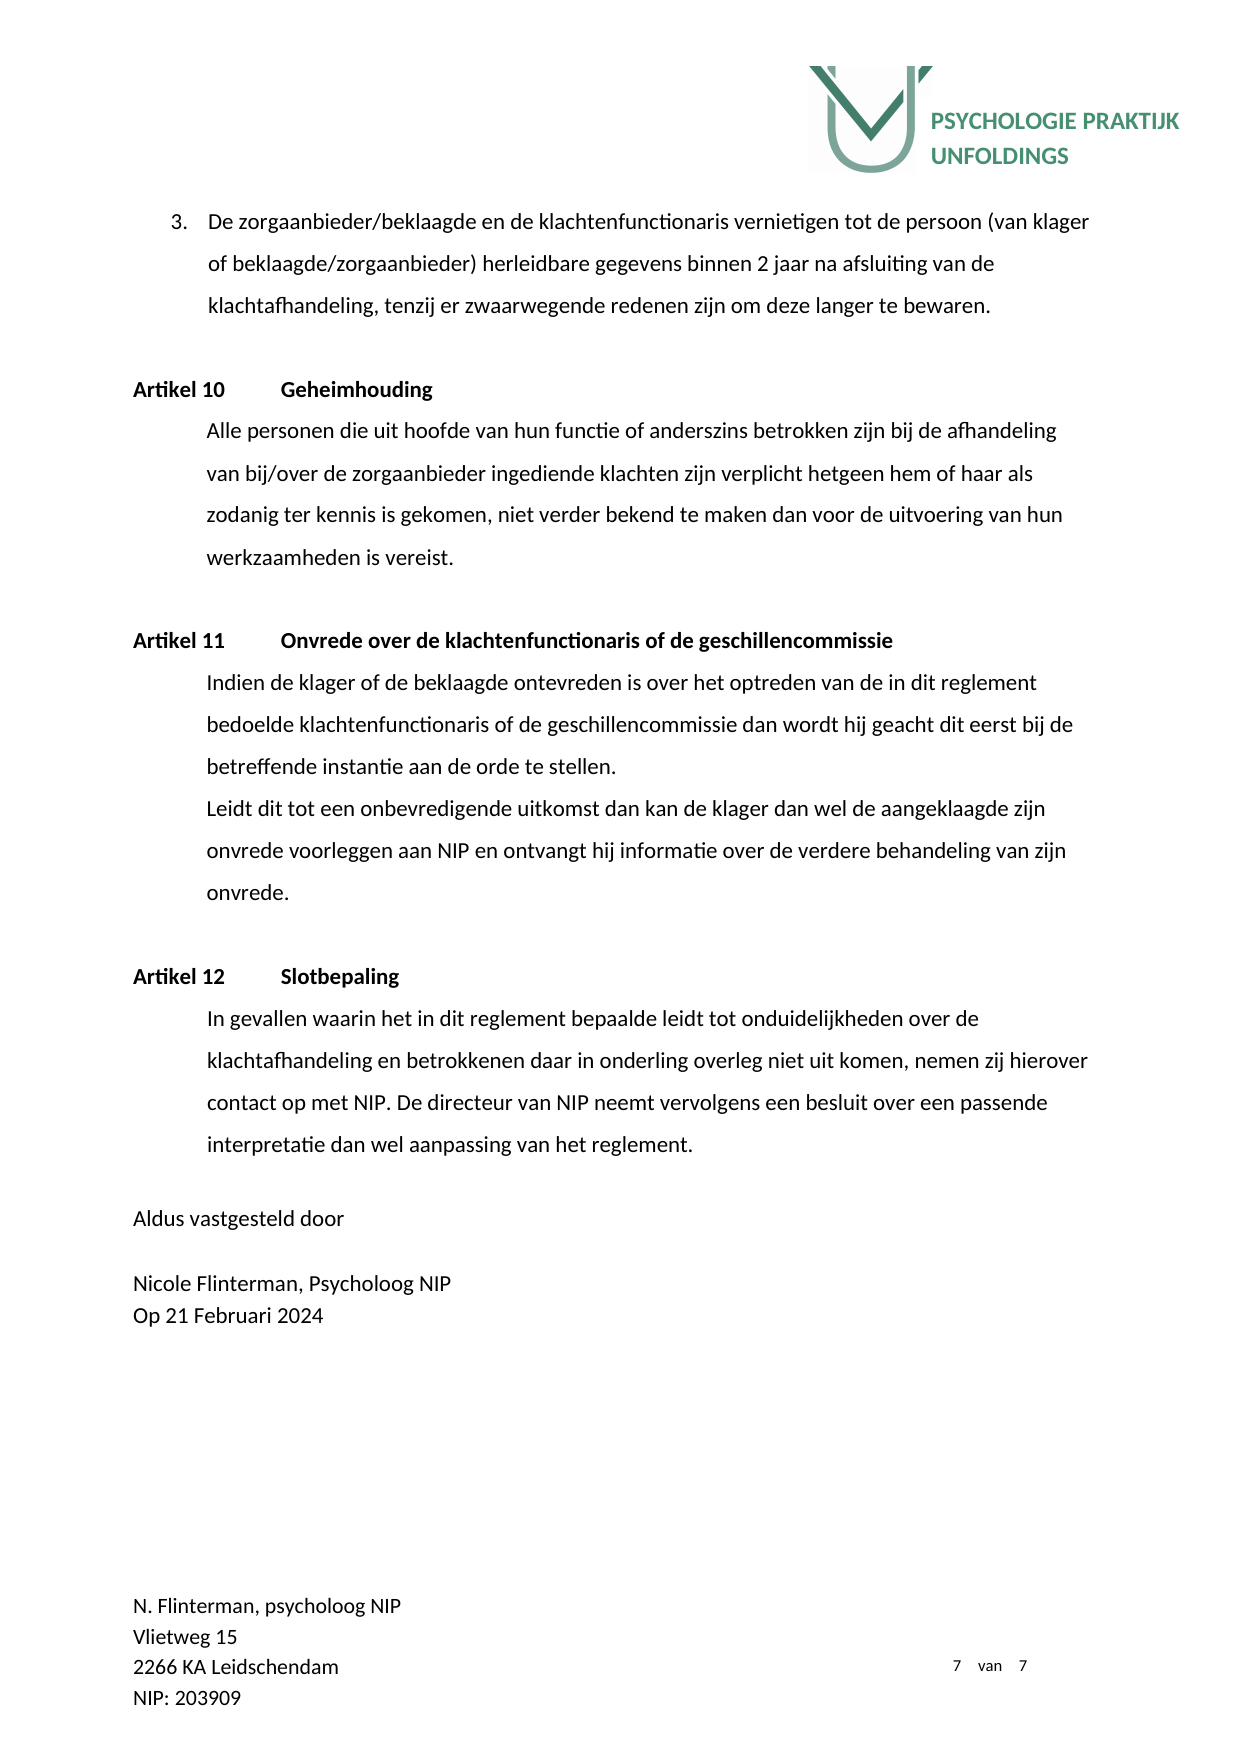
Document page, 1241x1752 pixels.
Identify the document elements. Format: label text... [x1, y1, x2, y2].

list De zorgaanbieder/beklaagde en de klachtenfunctionaris vernietigen tot de persoon (van klager of beklaagde/zorgaanbieder) herleidbare gegevens binnen 2 jaar na afsluiting van de klachtafhandeling, tenzij er zwaarwegende redenen zijn om deze langer te bewaren. [170, 207, 1092, 319]
text Artikel 12 Slotbepaling [133, 962, 1092, 990]
text Artikel 11 Onvrede over de klachtenfunctionaris of de geschillencommissie [133, 627, 1092, 654]
text Aldus vastgesteld door [133, 1204, 1092, 1232]
text Indien de klager of de beklaagde ontevreden is over het optreden van de in dit reglement bedoelde klachtenfunctionaris of de geschillencommissie dan wordt hij geacht dit eerst bij de betreffende instantie aan de orde te stellen. [206, 668, 1092, 781]
text Nicole Flinterman, Psycholoog NIP [133, 1269, 1092, 1297]
text In gevallen waarin het in dit reglement bepaalde leidt tot onduidelijkheden over de klachtafhandeling en betrokkenen daar in onderling overleg niet uit komen, nemen zij hierover contact op met NIP. De directeur van NIP neemt vervolgens een besluit over een passende interpretatie dan wel aanpassing van het reglement. [207, 1004, 1092, 1158]
text Leidt dit tot een onbevredigende uitkomst dan kan de klager dan wel de aangeklaagde zijn onvrede voorleggen aan NIP en ontvangt hij informatie over de verdere behandeling van zijn onvrede. [206, 794, 1092, 906]
text Op 21 Februari 2024 [133, 1301, 1092, 1329]
text Alle personen die uit hoofde van hun functie of anderszins betrokken zijn bij de afhandeling van bij/over de zorgaanbieder ingediende klachten zijn verplicht hetgeen hem of haar als zodanig ter kennis is gekomen, niet verder bekend te maken dan voor de uitvoering van hun werkzaamheden is vereist. [206, 417, 1092, 571]
text Artikel 10 Geheimhouding [133, 375, 1092, 403]
picture [809, 66, 933, 173]
